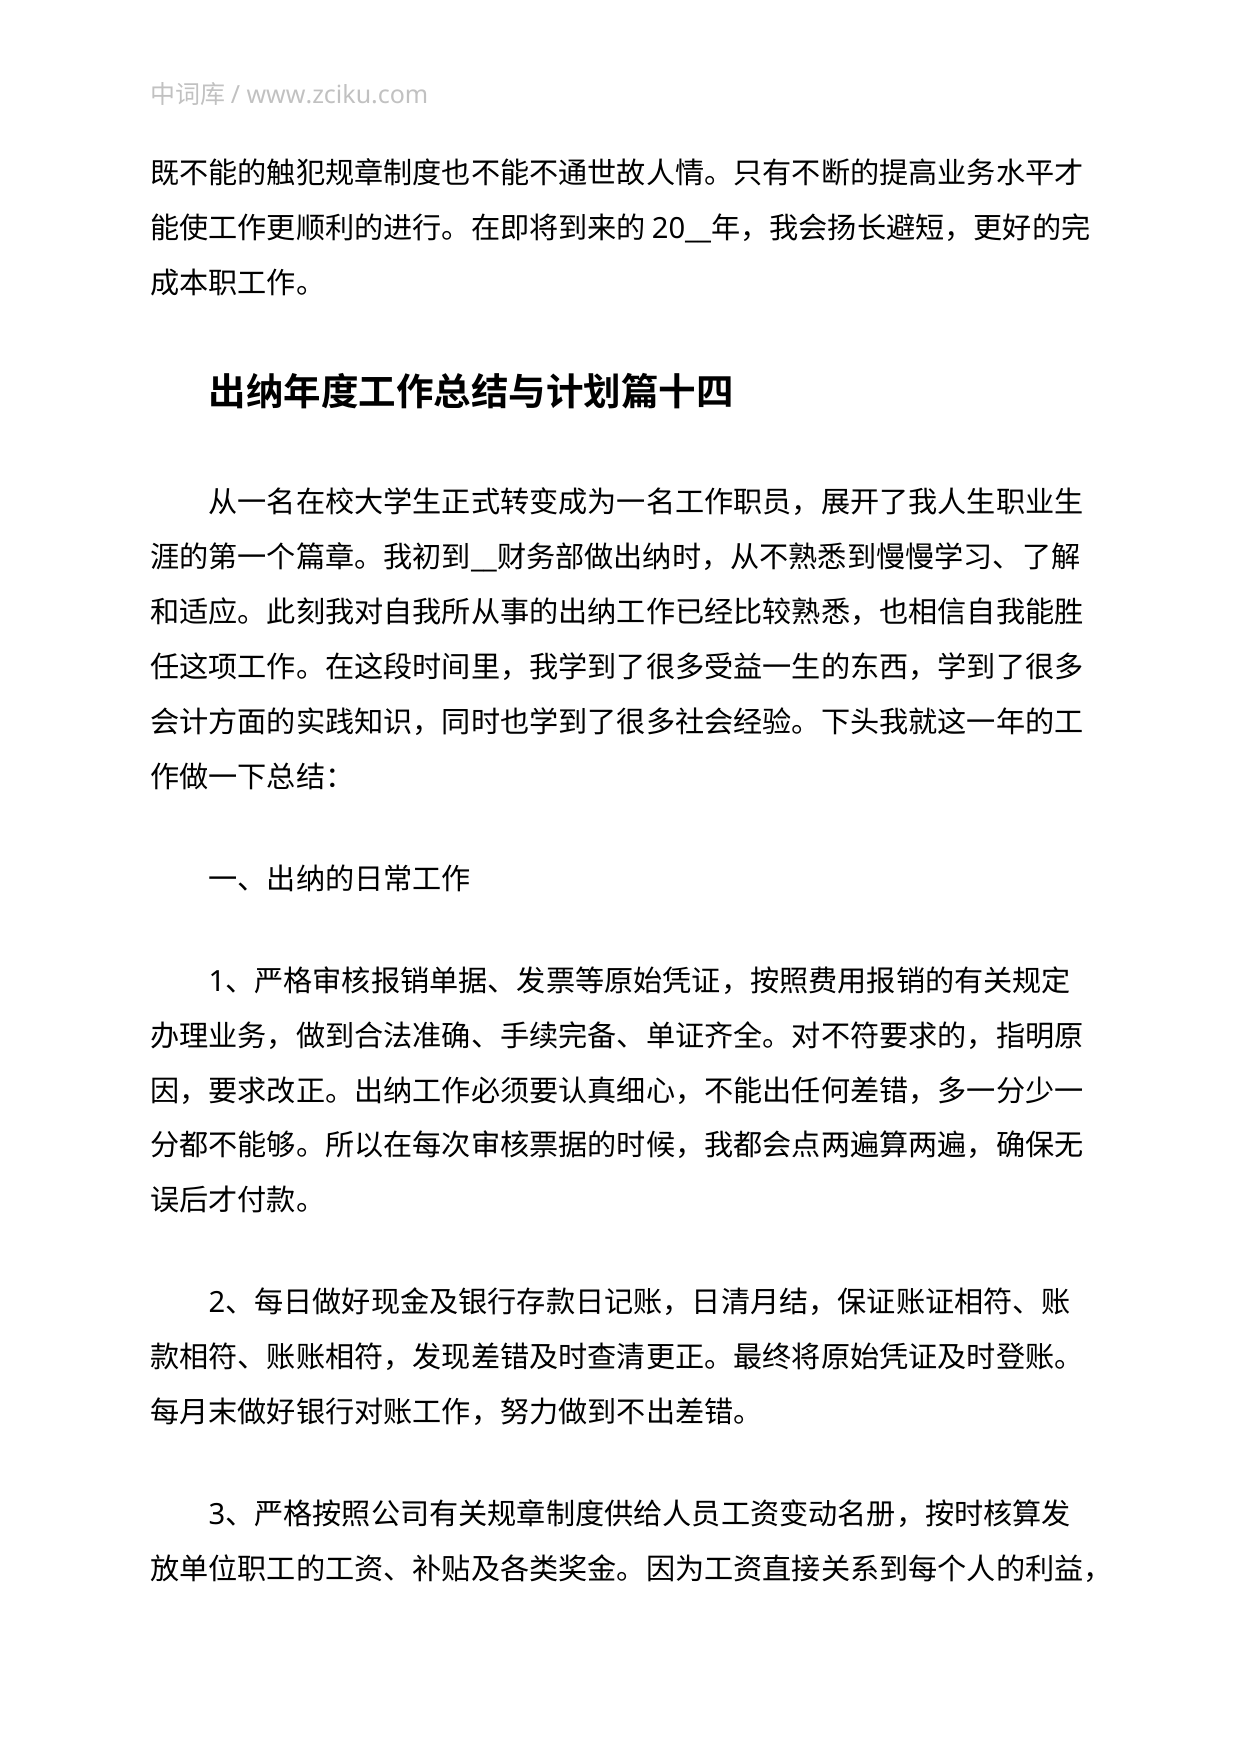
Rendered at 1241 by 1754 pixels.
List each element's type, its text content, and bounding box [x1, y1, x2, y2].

text 出纳年度工作总结与计划篇十四 [150, 362, 1090, 416]
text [150, 1490, 1090, 1588]
text 从一名在校大学生正式转变成为一名工作职员，展开了我人生职业生涯的第一个篇章。我初到__财务部做出纳时，从不熟悉到慢慢学习、了解和适应。此刻我对自我所从事的出纳工作已经比较熟悉，也相信自我能胜任这项工作。在这段时间里，我学到了很多受益一生的东西，学到了很多会计方面的实践知识，同时也学到了很多社会经验。下头我就这一年的工作做一下总结： [150, 479, 1090, 796]
text 2、每日做好现金及银行存款日记账，日清月结，保证账证相符、账款相符、账账相符，发现差错及时查清更正。最终将原始凭证及时登账。每月末做好银行对账工作，努力做到不出差错。 [150, 1279, 1090, 1431]
text 一、出纳的日常工作 [150, 855, 1090, 898]
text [150, 150, 1090, 302]
text 1、严格审核报销单据、发票等原始凭证，按照费用报销的有关规定办理业务，做到合法准确、手续完备、单证齐全。对不符要求的，指明原因，要求改正。出纳工作必须要认真细心，不能出任何差错，多一分少一分都不能够。所以在每次审核票据的时候，我都会点两遍算两遍，确保无误后才付款。 [150, 957, 1090, 1219]
